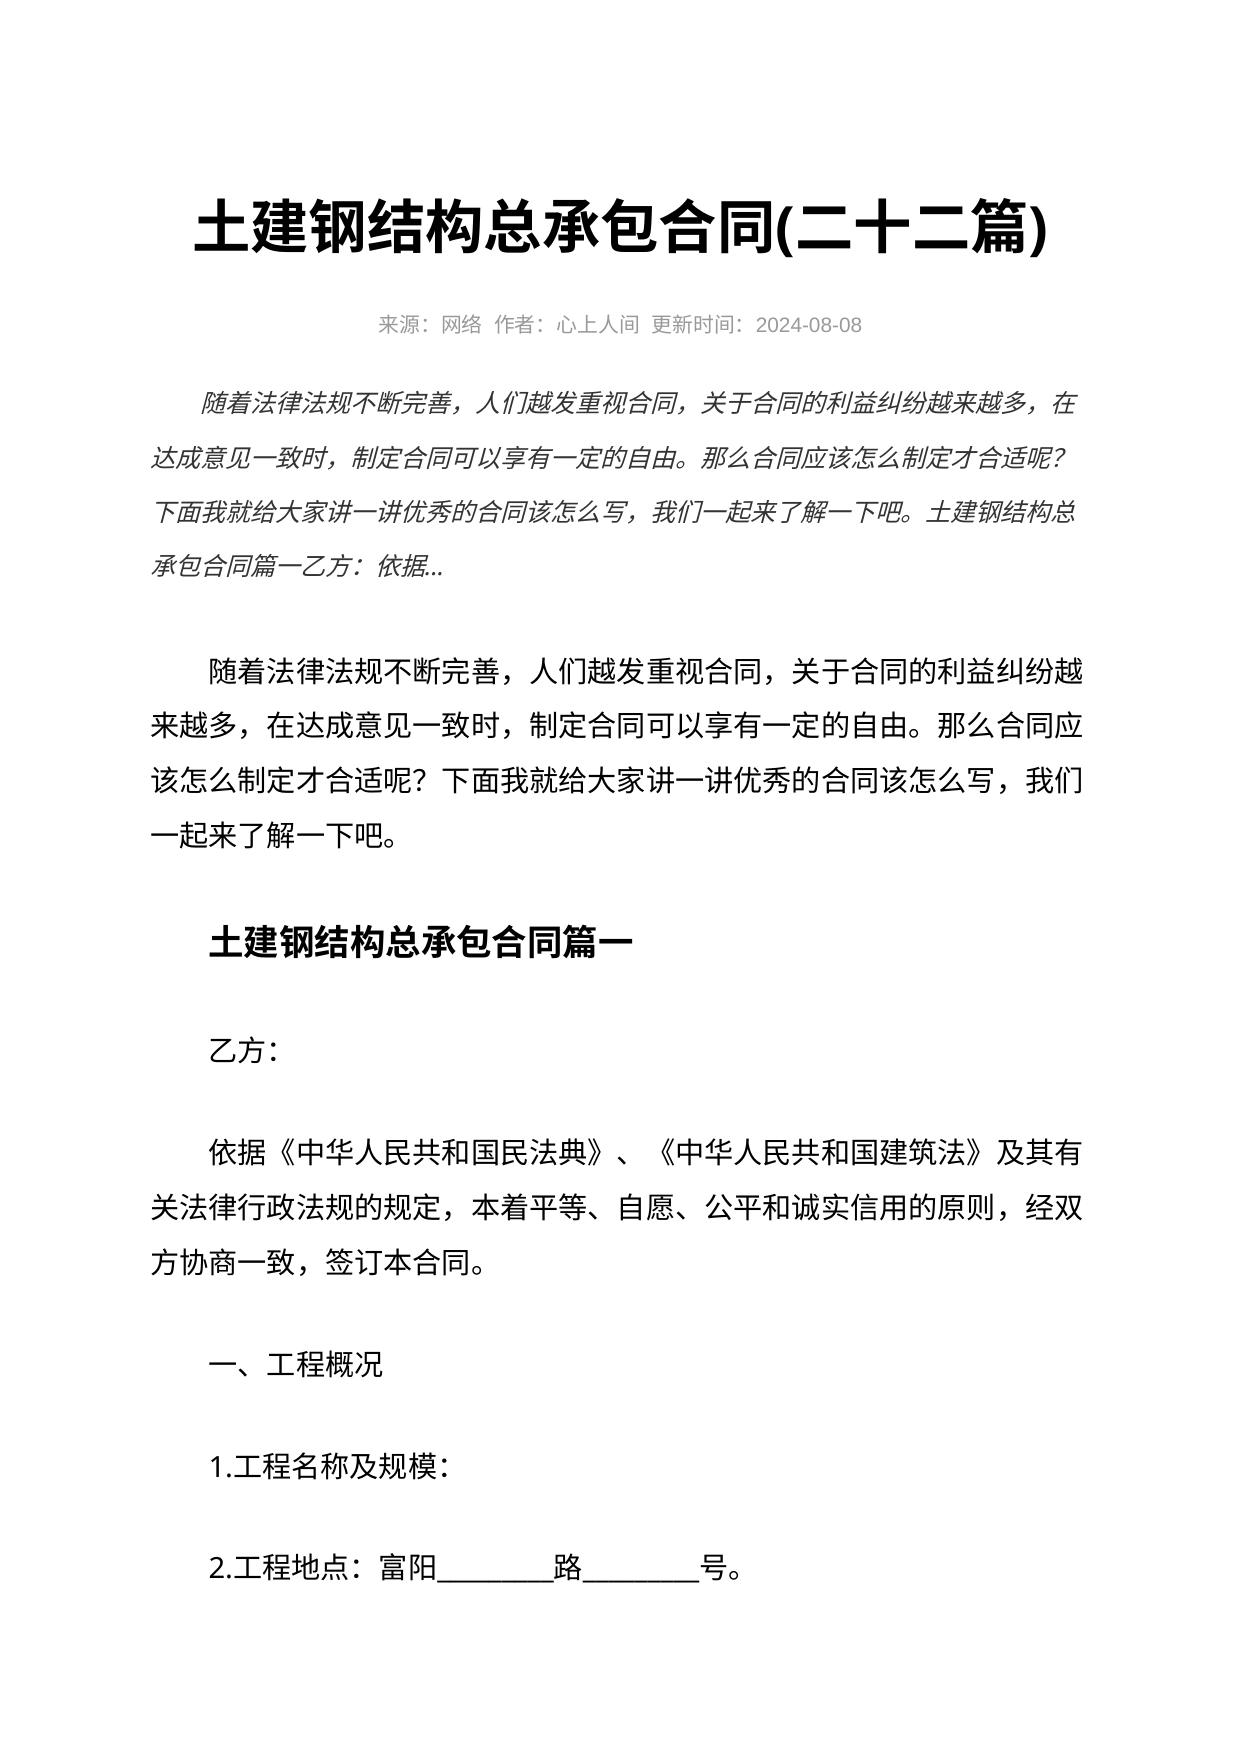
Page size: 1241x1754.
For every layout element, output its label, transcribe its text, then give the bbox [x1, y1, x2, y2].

text 随着法律法规不断完善，人们越发重视合同，关于合同的利益纠纷越来越多，在达成意见一致时，制定合同可以享有一定的自由。那么合同应该怎么制定才合适呢？下面我就给大家讲一讲优秀的合同该怎么写，我们一起来了解一下吧。土建钢结构总承包合同篇一乙方：依据... [150, 384, 1090, 583]
text 随着法律法规不断完善，人们越发重视合同，关于合同的利益纠纷越来越多，在达成意见一致时，制定合同可以享有一定的自由。那么合同应该怎么制定才合适呢？下面我就给大家讲一讲优秀的合同该怎么写，我们一起来了解一下吧。 [150, 648, 1090, 855]
text 乙方： [150, 1028, 1090, 1070]
subtitle 土建钢结构总承包合同(二十二篇) [150, 181, 1090, 266]
text 依据《中华人民共和国民法典》、《中华人民共和国建筑法》及其有关法律行政法规的规定，本着平等、自愿、公平和诚实信用的原则，经双方协商一致，签订本合同。 [150, 1130, 1090, 1282]
text 土建钢结构总承包合同篇一 [150, 914, 1090, 966]
text 来源：网络 作者：心上人间 更新时间：2024-08-08 [150, 313, 1090, 337]
text 2.工程地点：富阳_________路_________号。 [150, 1545, 1090, 1587]
text 1.工程名称及规模： [150, 1443, 1090, 1486]
text 一、工程概况 [150, 1341, 1090, 1384]
